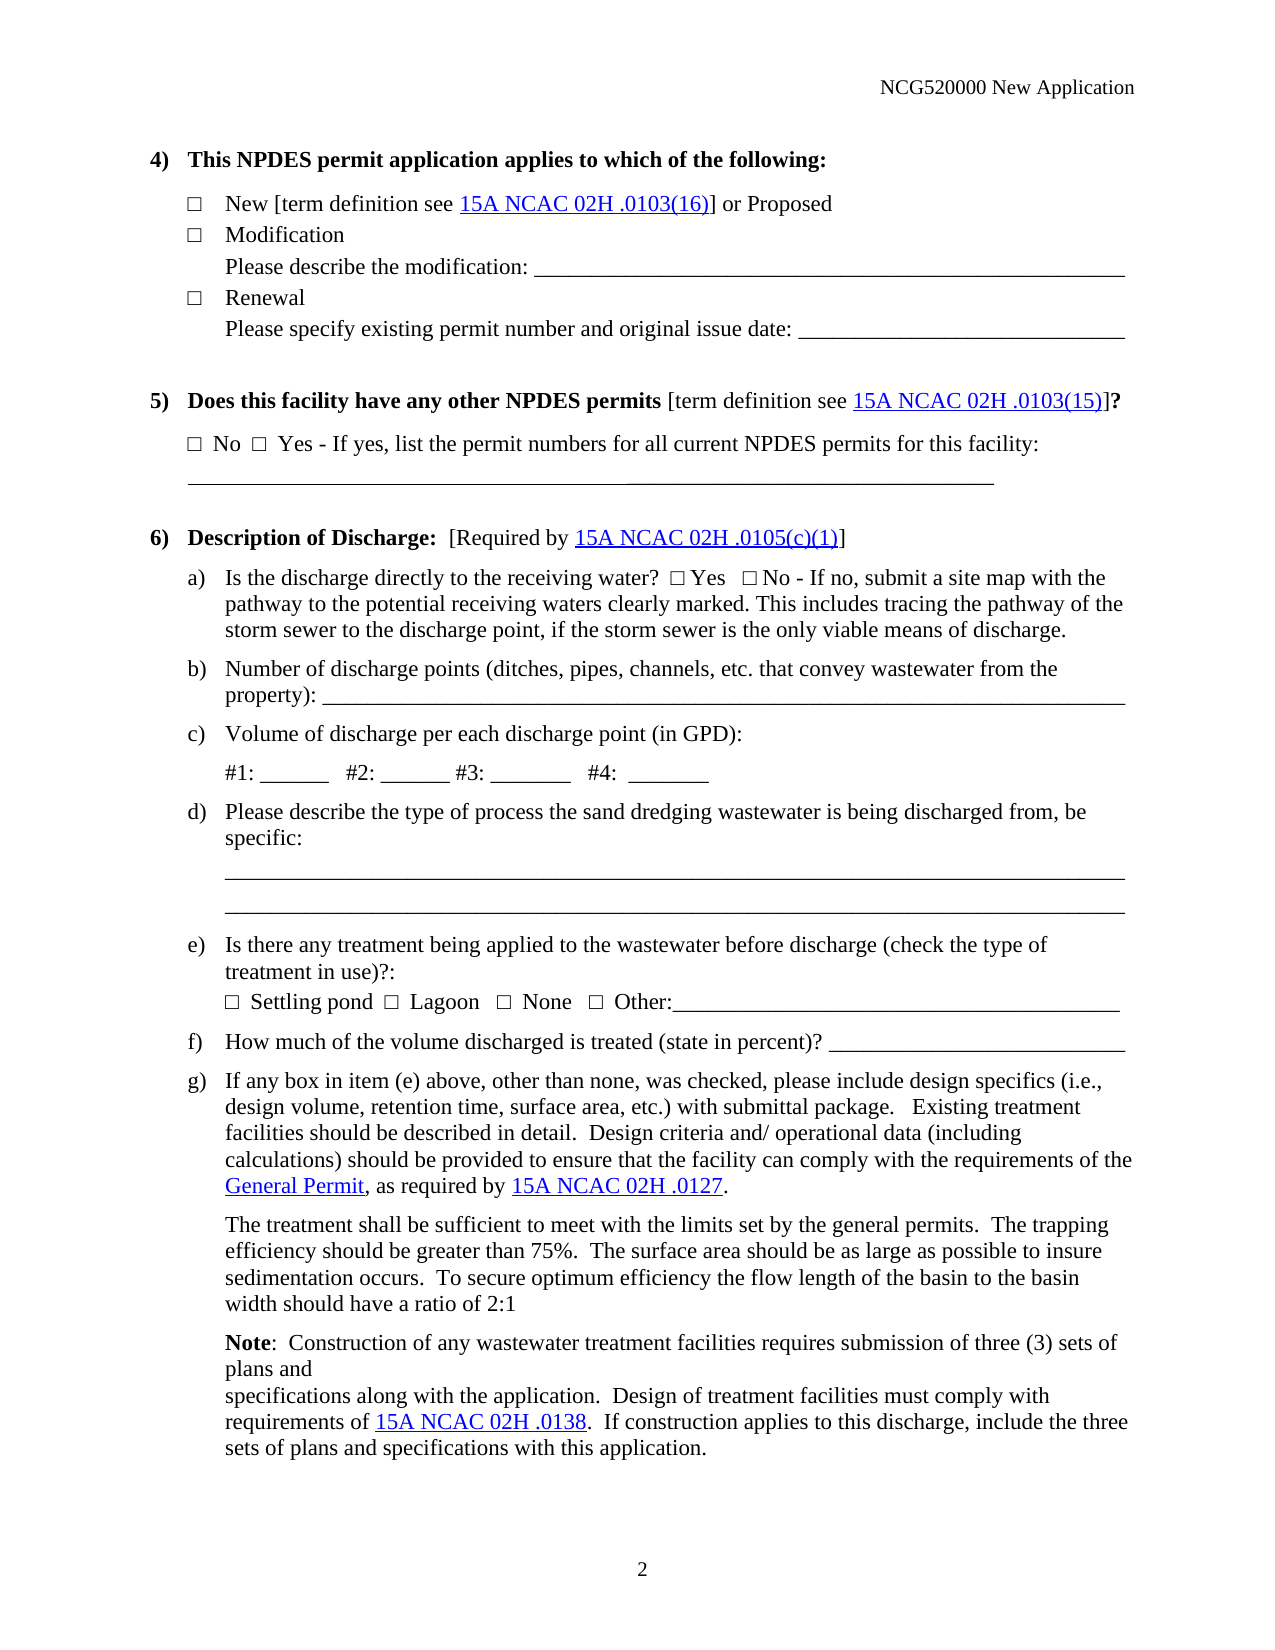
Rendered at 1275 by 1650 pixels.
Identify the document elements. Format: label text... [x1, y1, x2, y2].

text Please describe the modification: [150, 249, 1134, 280]
list Does this facility have any other NPDES permits [term definition see 15A NCAC 02H .0103(15)]? [150, 387, 1134, 414]
text □ New [term definition see 15A NCAC 02H .0103(16)] or Proposed [150, 187, 1134, 218]
list Is the discharge directly to the receiving water? □ Yes □ No - If no, submit a site map with the pathway to the potential receiving waters clearly marked. This includes tracing the pathway of the storm sewer to the discharge point, if the storm sewer is the only viable means of discharge. [187, 564, 1134, 643]
list If any box in item (e) above, other than none, was checked, please include design specifics (i.e., design volume, retention time, surface area, etc.) with submittal package. Existing treatment facilities should be described in detail. Design criteria and/ operational data (including calculations) should be provided to ensure that the facility can comply with the requirements of the General Permit, as required by 15A NCAC 02H .0127. [187, 1067, 1134, 1198]
text Please specify existing permit number and original issue date: [150, 312, 1134, 343]
text The treatment shall be sufficient to meet with the limits set by the general permits. The trapping efficiency should be greater than 75%. The surface area should be as large as possible to insure sedimentation occurs. To secure optimum efficiency the flow length of the basin to the basin width should have a ratio of 2:1 [225, 1211, 1134, 1316]
text #1: ______ #2: ______ #3: _______ #4: _______ [225, 759, 1134, 786]
text □ Renewal [150, 280, 1134, 312]
list This NPDES permit application applies to which of the following: [150, 143, 1134, 174]
text □ No □ Yes - If yes, list the permit numbers for all current NPDES permits for this facility: ________________________________ [187, 426, 1134, 489]
list Volume of discharge per each discharge point (in GPD): [187, 720, 1134, 747]
list How much of the volume discharged is treated (state in percent)? [187, 1028, 1134, 1054]
text Note: Construction of any wastewater treatment facilities requires submission of three (3) sets of plans and specifications along with the application. Design of treatment facilities must comply with requirements of 15A NCAC 02H .0138. If construction applies to this discharge, include the three sets of plans and specifications with this application. [225, 1329, 1134, 1461]
text □ Settling pond □ Lagoon □ None □ Other:_______________________________________ [150, 984, 1153, 1015]
list Description of Discharge: [Required by 15A NCAC 02H .0105(c)(1)] [150, 520, 1134, 551]
list Please describe the type of process the sand dredging wastewater is being discharged from, be specific: [187, 798, 1134, 851]
list Is there any treatment being applied to the wastewater before discharge (check the type of treatment in use)?: [187, 931, 1134, 984]
list Number of discharge points (ditches, pipes, channels, etc. that convey wastewater from the property): [187, 655, 1134, 708]
text □ Modification [150, 218, 1134, 249]
